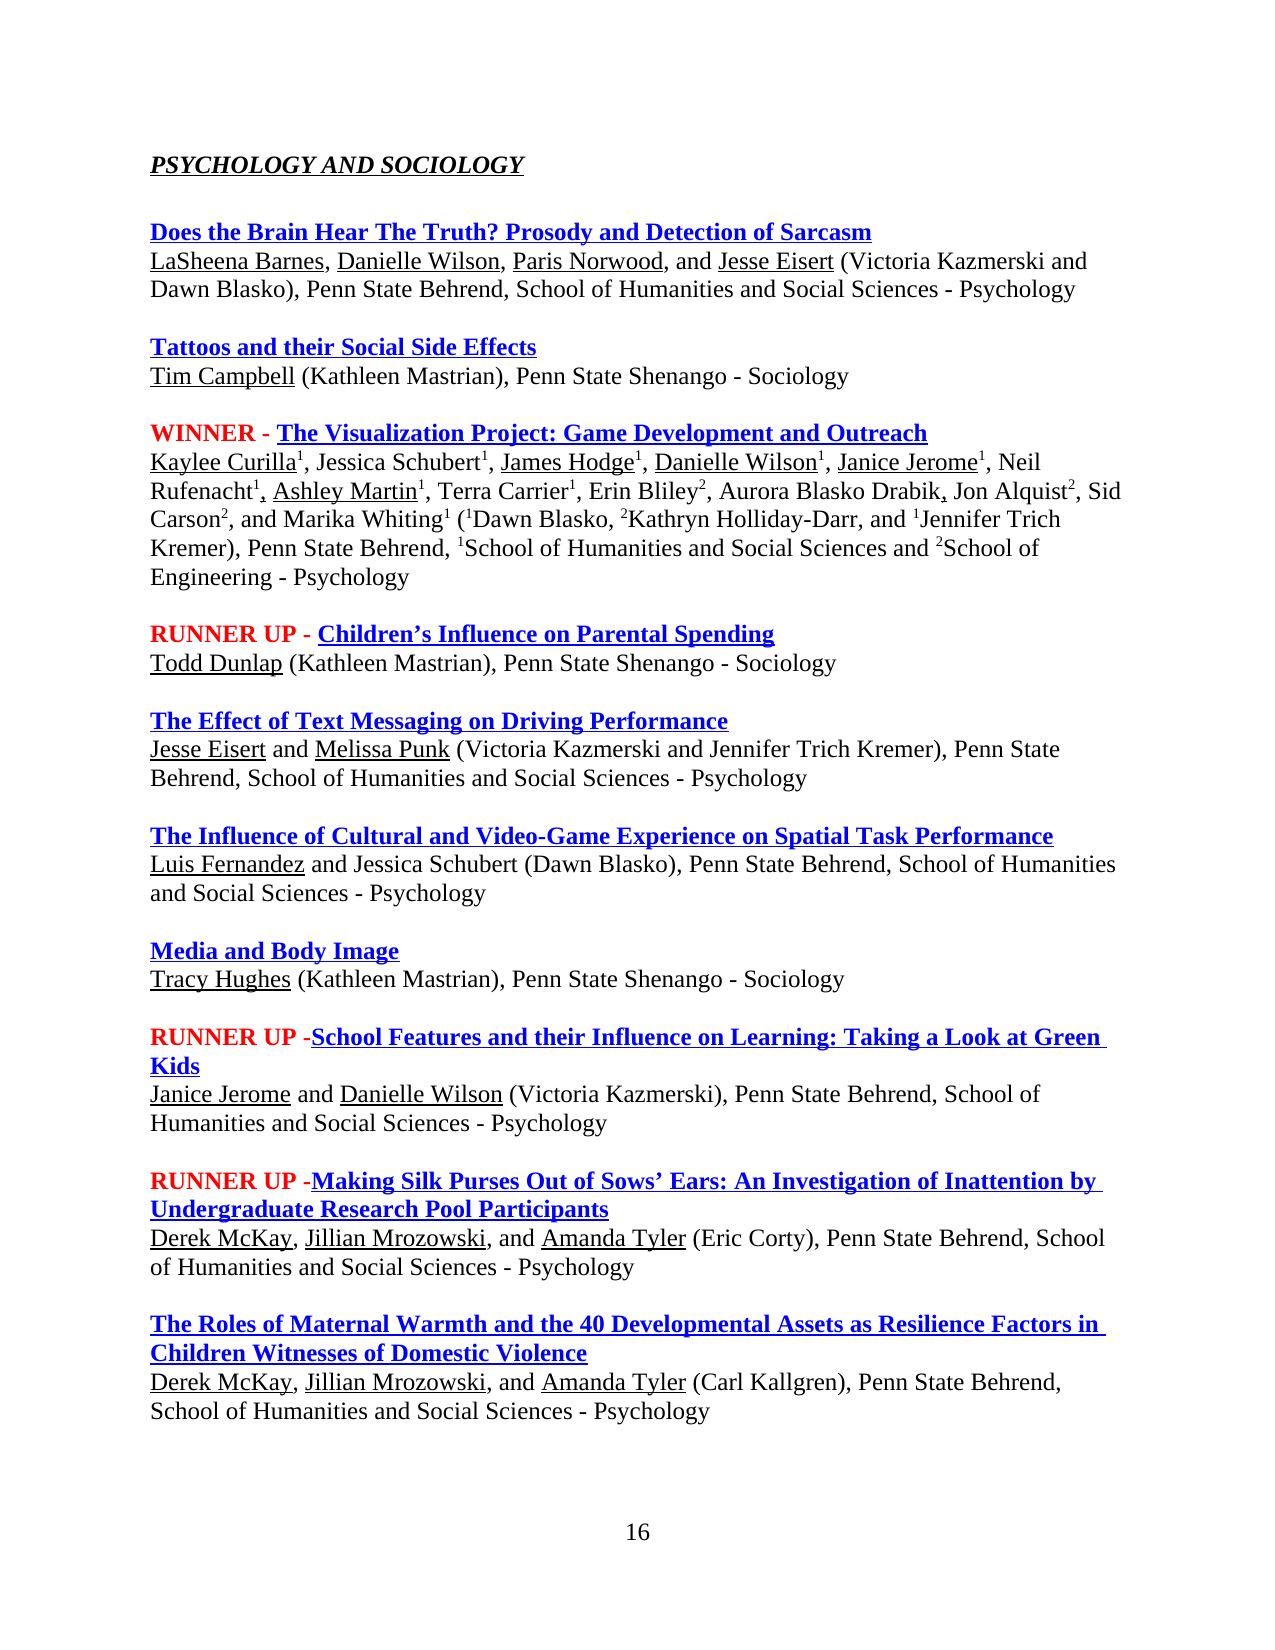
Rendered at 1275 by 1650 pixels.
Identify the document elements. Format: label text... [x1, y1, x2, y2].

text RUNNER UP -Making Silk Purses Out of Sows’ Ears: An Investigation of Inattention by Undergraduate Research Pool Participants [150, 1166, 1125, 1223]
text The Roles of Maternal Warmth and the 40 Developmental Assets as Resilience Factors in Children Witnesses of Domestic Violence [150, 1309, 1125, 1367]
text RUNNER UP - Children’s Influence on Parental Spending [150, 619, 1125, 648]
text Tattoos and their Social Side Effects [150, 332, 1125, 361]
text Todd Dunlap (Kathleen Mastrian), Penn State Shenango - Sociology [150, 648, 1125, 677]
text Derek McKay, Jillian Mrozowski, and Amanda Tyler (Carl Kallgren), Penn State Behrend, School of Humanities and Social Sciences - Psychology [150, 1367, 1125, 1424]
text RUNNER UP -School Features and their Influence on Learning: Taking a Look at Green Kids [150, 1022, 1125, 1079]
text Derek McKay, Jillian Mrozowski, and Amanda Tyler (Eric Corty), Penn State Behrend, School of Humanities and Social Sciences - Psychology [150, 1223, 1125, 1281]
text LaSheena Barnes, Danielle Wilson, Paris Norwood, and Jesse Eisert (Victoria Kazmerski and Dawn Blasko), Penn State Behrend, School of Humanities and Social Sciences - Psychology [150, 246, 1125, 303]
text Tim Campbell (Kathleen Mastrian), Penn State Shenango - Sociology [150, 361, 1125, 389]
text Janice Jerome and Danielle Wilson (Victoria Kazmerski), Penn State Behrend, School of Humanities and Social Sciences - Psychology [150, 1079, 1125, 1137]
text Kaylee Curilla1, Jessica Schubert1, James Hodge1, Danielle Wilson1, Janice Jerome1, Neil Rufenacht1, Ashley Martin1, Terra Carrier1, Erin Bliley2, Aurora Blasko Drabik, Jon Alquist2, Sid Carson2, and Marika Whiting1 (1Dawn Blasko, 2Kathryn Holliday-Darr, and 1Jennifer Trich Kremer), Penn State Behrend, 1School of Humanities and Social Sciences and 2School of Engineering - Psychology [150, 447, 1125, 591]
text The Effect of Text Messaging on Driving Performance [150, 706, 1125, 734]
text Jesse Eisert and Melissa Punk (Victoria Kazmerski and Jennifer Trich Kremer), Penn State Behrend, School of Humanities and Social Sciences - Psychology [150, 734, 1125, 792]
text Does the Brain Hear The Truth? Prosody and Detection of Sarcasm [150, 217, 1125, 246]
text Tracy Hughes (Kathleen Mastrian), Penn State Shenango - Sociology [150, 964, 1125, 993]
text Luis Fernandez and Jessica Schubert (Dawn Blasko), Penn State Behrend, School of Humanities and Social Sciences - Psychology [150, 849, 1125, 907]
text The Influence of Cultural and Video-Game Experience on Spatial Task Performance [150, 821, 1125, 849]
subtitle PSYCHOLOGY AND SOCIOLOGY [150, 150, 1125, 179]
text WINNER - The Visualization Project: Game Development and Outreach [150, 418, 1125, 447]
text Media and Body Image [150, 936, 1125, 964]
